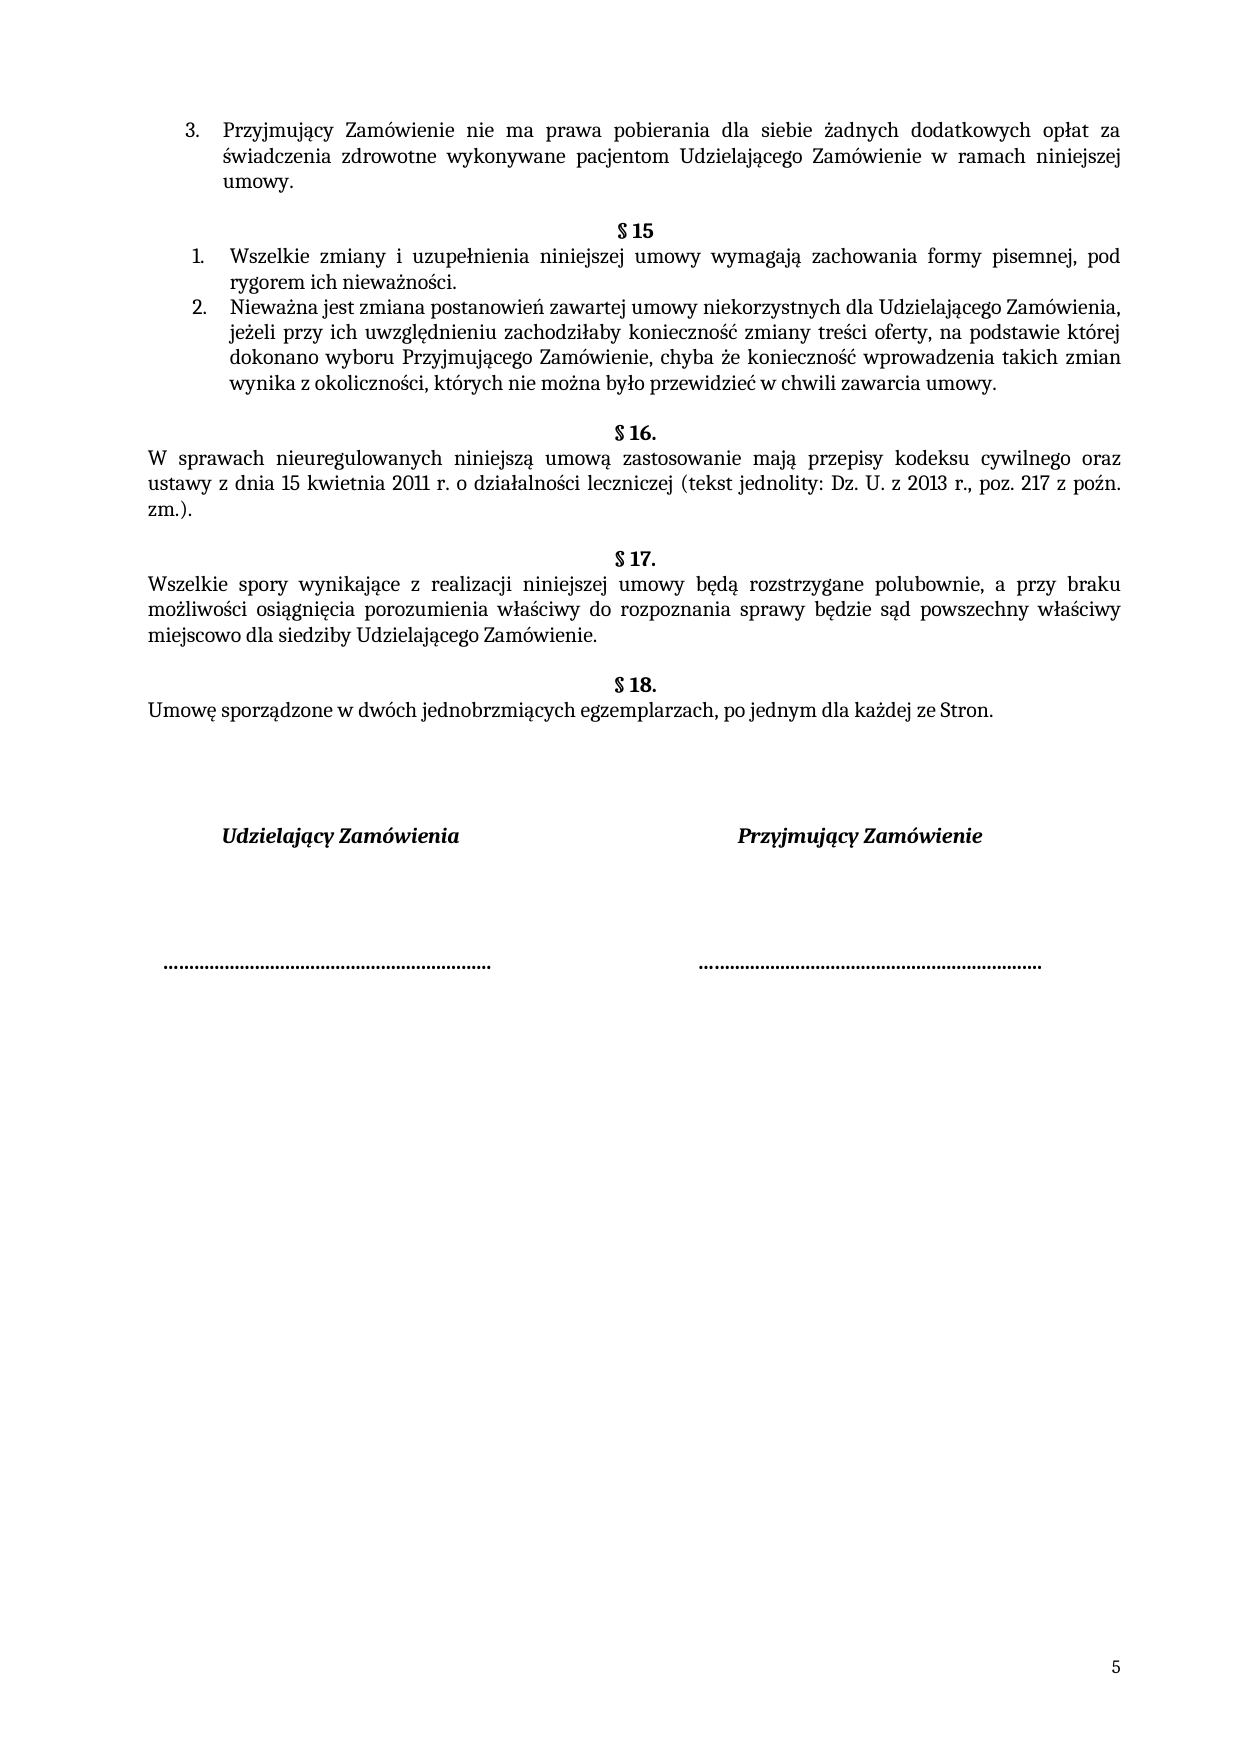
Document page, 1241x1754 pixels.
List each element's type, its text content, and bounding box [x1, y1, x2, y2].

text Umowę sporządzone w dwóch jednobrzmiących egzemplarzach, po jednym dla każdej ze Stron. [148, 698, 1122, 723]
list Nieważna jest zmiana postanowień zawartej umowy niekorzystnych dla Udzielającego Zamówienia, jeżeli przy ich uwzględnieniu zachodziłaby konieczność zmiany treści oferty, na podstawie której dokonano wyboru Przyjmującego Zamówienie, chyba że konieczność wprowadzenia takich zmian wynika z okoliczności, których nie można było przewidzieć w chwili zawarcia umowy. [192, 294, 1122, 395]
text Udzielający Zamówienia Przyjmujący Zamówienie [148, 824, 1122, 849]
list Przyjmujący Zamówienie nie ma prawa pobierania dla siebie żadnych dodatkowych opłat za świadczenia zdrowotne wykonywane pacjentom Udzielającego Zamówienie w ramach niniejszej umowy. [185, 118, 1122, 194]
list Wszelkie zmiany i uzupełnienia niniejszej umowy wymagają zachowania formy pisemnej, pod rygorem ich nieważności. [192, 244, 1122, 294]
text § 18. [148, 673, 1122, 698]
text § 16. [148, 421, 1122, 446]
text § 15 [148, 219, 1122, 244]
text Wszelkie spory wynikające z realizacji niniejszej umowy będą rozstrzygane polubownie, a przy braku możliwości osiągnięcia porozumienia właściwy do rozpoznania sprawy będzie sąd powszechny właściwy miejscowo dla siedziby Udzielającego Zamówienie. [148, 572, 1122, 647]
text § 17. [148, 547, 1122, 572]
text ….............................................................. …................................................................. [148, 950, 1122, 975]
text W sprawach nieuregulowanych niniejszą umową zastosowanie mają przepisy kodeksu cywilnego oraz ustawy z dnia 15 kwietnia 2011 r. o działalności leczniczej (tekst jednolity: Dz. U. z 2013 r., poz. 217 z poźn. zm.). [148, 446, 1122, 521]
